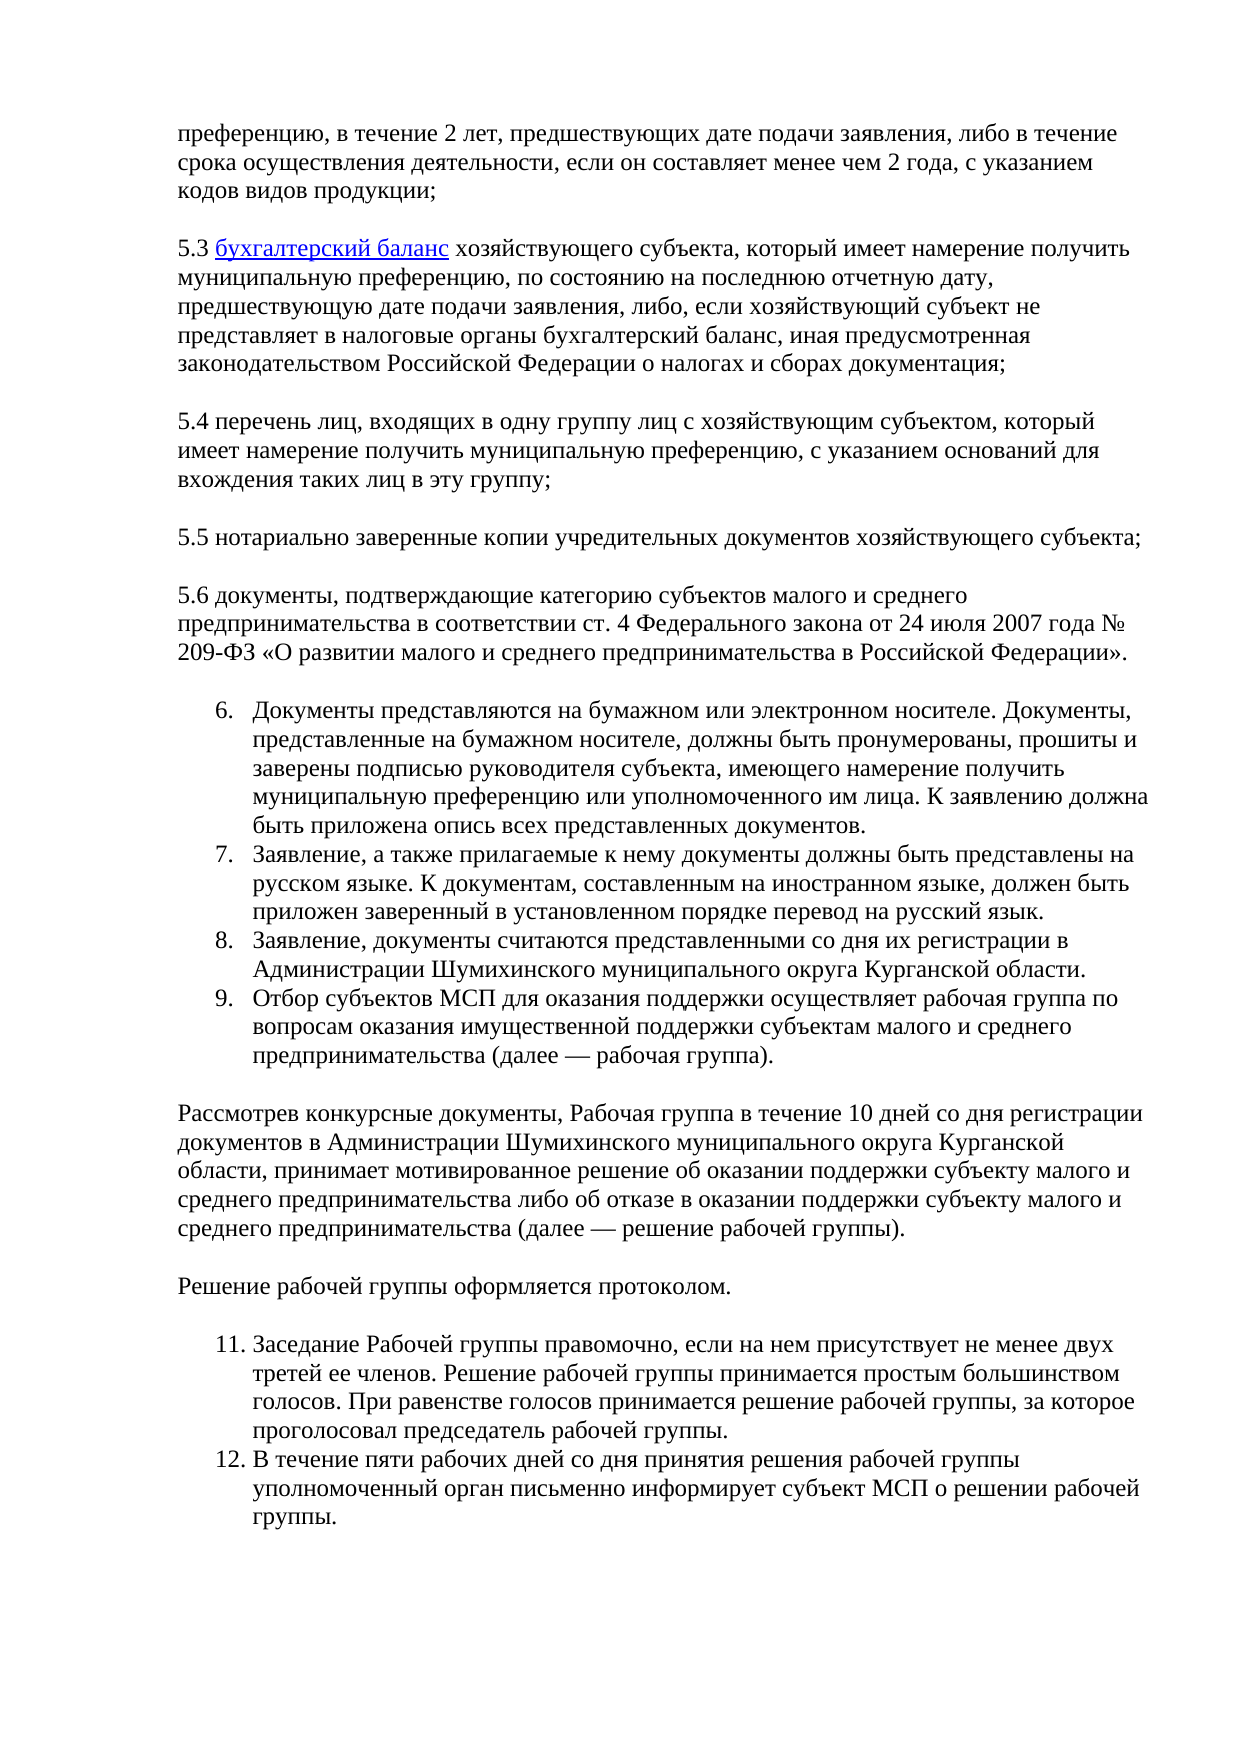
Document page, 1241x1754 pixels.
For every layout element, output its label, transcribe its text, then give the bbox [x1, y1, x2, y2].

list Заседание Рабочей группы правомочно, если на нем присутствует не менее двух третей ее членов. Решение рабочей группы принимается простым большинством голосов. При равенстве голосов принимается решение рабочей группы, за которое проголосовал председатель рабочей группы. [215, 1329, 1152, 1444]
text Решение рабочей группы оформляется протоколом. [177, 1271, 1152, 1300]
list Заявление, а также прилагаемые к нему документы должны быть представлены на русском языке. К документам, составленным на иностранном языке, должен быть приложен заверенный в установленном порядке перевод на русский язык. [215, 839, 1152, 925]
list В течение пяти рабочих дней со дня принятия решения рабочей группы уполномоченный орган письменно информирует субъект МСП о решении рабочей группы. [215, 1444, 1152, 1530]
text Рассмотрев конкурсные документы, Рабочая группа в течение 10 дней со дня регистрации документов в Администрации Шумихинского муниципального округа Курганской области, принимает мотивированное решение об оказании поддержки субъекту малого и среднего предпринимательства либо об отказе в оказании поддержки субъекту малого и среднего предпринимательства (далее — решение рабочей группы). [177, 1098, 1152, 1242]
list Отбор субъектов МСП для оказания поддержки осуществляет рабочая группа по вопросам оказания имущественной поддержки субъектам малого и среднего предпринимательства (далее — рабочая группа). [215, 983, 1152, 1069]
text 5.4 перечень лиц, входящих в одну группу лиц с хозяйствующим субъектом, который имеет намерение получить муниципальную преференцию, с указанием оснований для вхождения таких лиц в эту группу; [177, 406, 1152, 493]
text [177, 118, 1152, 204]
text 5.3 бухгалтерский баланс хозяйствующего субъекта, который имеет намерение получить муниципальную преференцию, по состоянию на последнюю отчетную дату, предшествующую дате подачи заявления, либо, если хозяйствующий субъект не представляет в налоговые органы бухгалтерский баланс, иная предусмотренная законодательством Российской Федерации о налогах и сборах документация; [177, 233, 1152, 377]
list Документы представляются на бумажном или электронном носителе. Документы, представленные на бумажном носителе, должны быть пронумерованы, прошиты и заверены подписью руководителя субъекта, имеющего намерение получить муниципальную преференцию или уполномоченного им лица. К заявлению должна быть приложена опись всех представленных документов. [215, 695, 1152, 839]
text 5.5 нотариально заверенные копии учредительных документов хозяйствующего субъекта; [177, 522, 1152, 551]
list Заявление, документы считаются представленными со дня их регистрации в Администрации Шумихинского муниципального округа Курганской области. [215, 925, 1152, 983]
text 5.6 документы, подтверждающие категорию субъектов малого и среднего предпринимательства в соответствии ст. 4 Федерального закона от 24 июля 2007 года № 209-ФЗ «О развитии малого и среднего предпринимательства в Российской Федерации». [177, 580, 1152, 666]
